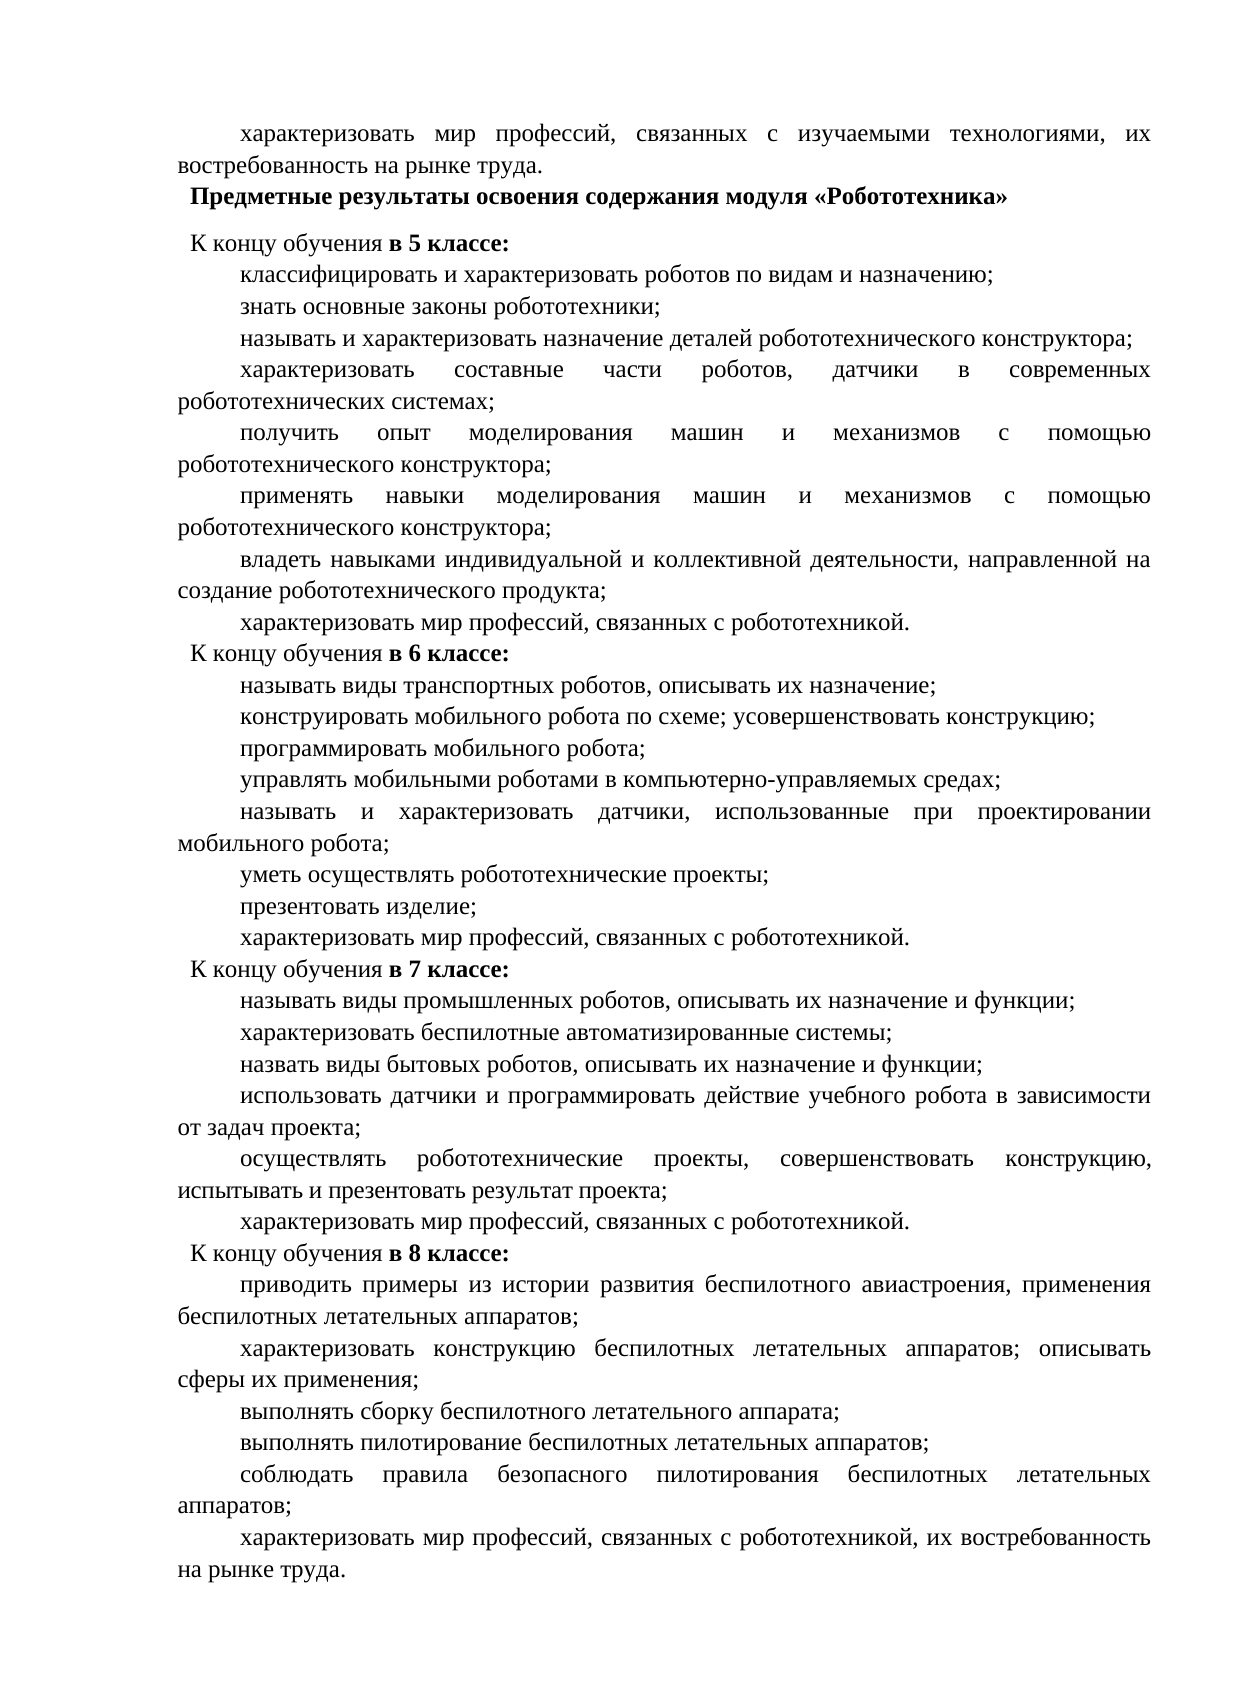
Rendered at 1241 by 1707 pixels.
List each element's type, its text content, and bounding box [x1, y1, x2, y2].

text характеризовать конструкцию беспилотных летательных аппаратов; описывать сферы их применения; [177, 1333, 1152, 1393]
text презентовать изделие; [177, 891, 1152, 919]
text К концу обучения в 6 классе: [190, 638, 1152, 667]
text конструировать мобильного робота по схеме; усовершенствовать конструкцию; [177, 701, 1152, 730]
text назвать виды бытовых роботов, описывать их назначение и функции; [177, 1049, 1152, 1077]
text знать основные законы робототехники; [177, 291, 1152, 320]
text использовать датчики и программировать действие учебного робота в зависимости от задач проекта; [177, 1080, 1152, 1141]
text называть виды транспортных роботов, описывать их назначение; [177, 670, 1152, 699]
text выполнять сборку беспилотного летательного аппарата; [177, 1396, 1152, 1424]
text применять навыки моделирования машин и механизмов с помощью робототехнического конструктора; [177, 481, 1152, 541]
text осуществлять робототехнические проекты, совершенствовать конструкцию, испытывать и презентовать результат проекта; [177, 1143, 1152, 1204]
text К концу обучения в 7 классе: [190, 954, 1152, 983]
text характеризовать мир профессий, связанных с изучаемыми технологиями, их востребованность на рынке труда. [177, 118, 1152, 178]
text уметь осуществлять робототехнические проекты; [177, 859, 1152, 888]
text называть и характеризовать датчики, использованные при проектировании мобильного робота; [177, 796, 1152, 856]
text управлять мобильными роботами в компьютерно-управляемых средах; [177, 764, 1152, 793]
text К концу обучения в 5 классе: [190, 228, 1152, 257]
text характеризовать мир профессий, связанных с робототехникой, их востребованность на рынке труда. [177, 1522, 1152, 1582]
text соблюдать правила безопасного пилотирования беспилотных летательных аппаратов; [177, 1459, 1152, 1519]
text называть виды промышленных роботов, описывать их назначение и функции; [177, 986, 1152, 1014]
text классифицировать и характеризовать роботов по видам и назначению; [177, 259, 1152, 288]
text характеризовать беспилотные автоматизированные системы; [177, 1017, 1152, 1046]
text приводить примеры из истории развития беспилотного авиастроения, применения беспилотных летательных аппаратов; [177, 1269, 1152, 1330]
text характеризовать составные части роботов, датчики в современных робототехнических системах; [177, 354, 1152, 414]
text К концу обучения в 8 классе: [190, 1238, 1152, 1267]
text характеризовать мир профессий, связанных с робототехникой. [177, 922, 1152, 951]
text получить опыт моделирования машин и механизмов с помощью робототехнического конструктора; [177, 417, 1152, 478]
text программировать мобильного робота; [177, 733, 1152, 762]
text выполнять пилотирование беспилотных летательных аппаратов; [177, 1427, 1152, 1456]
text называть и характеризовать назначение деталей робототехнического конструктора; [177, 323, 1152, 351]
text характеризовать мир профессий, связанных с робототехникой. [177, 607, 1152, 636]
text характеризовать мир профессий, связанных с робототехникой. [177, 1206, 1152, 1235]
text владеть навыками индивидуальной и коллективной деятельности, направленной на создание робототехнического продукта; [177, 544, 1152, 604]
text Предметные результаты освоения содержания модуля «Робототехника» [190, 181, 1152, 210]
